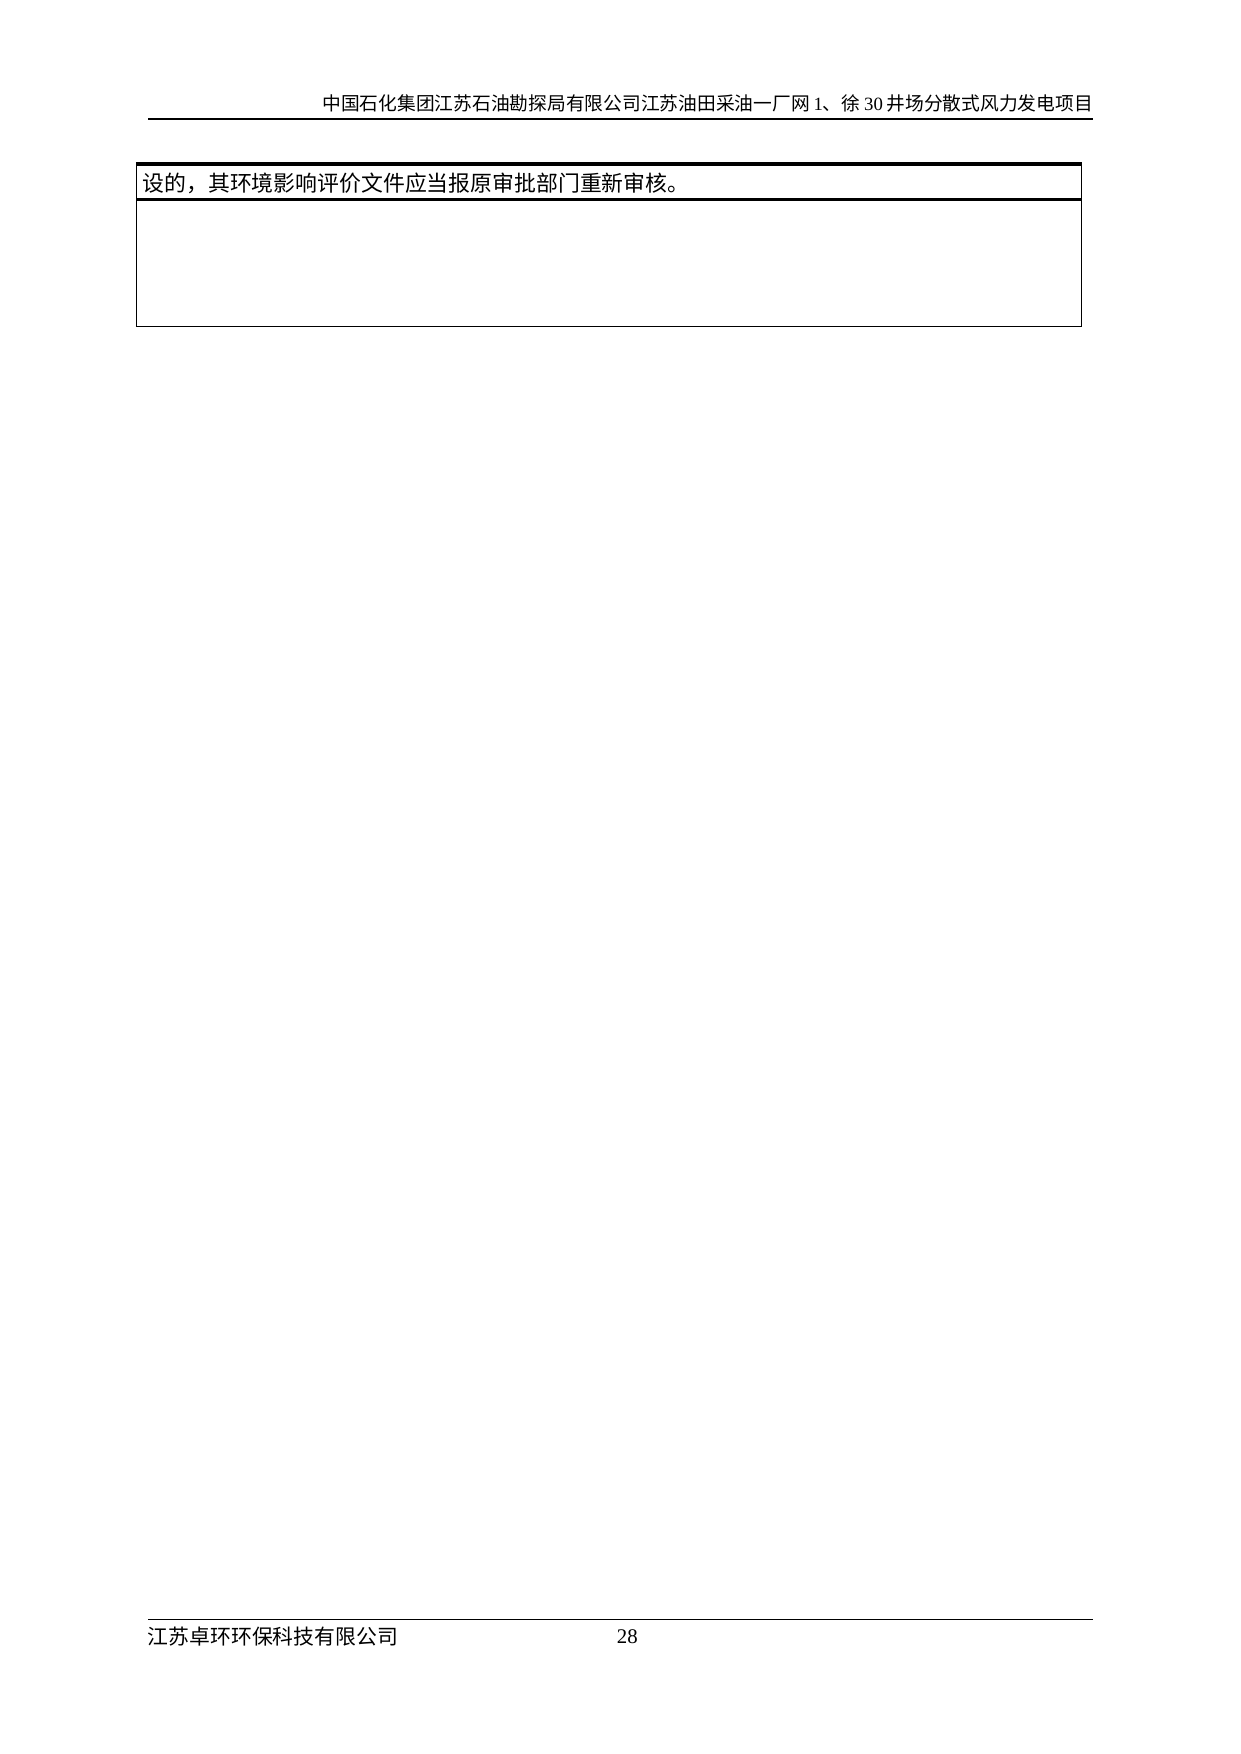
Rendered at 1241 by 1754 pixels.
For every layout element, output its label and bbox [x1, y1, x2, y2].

table_cell [137, 166, 1081, 198]
table_cell [137, 201, 1081, 326]
